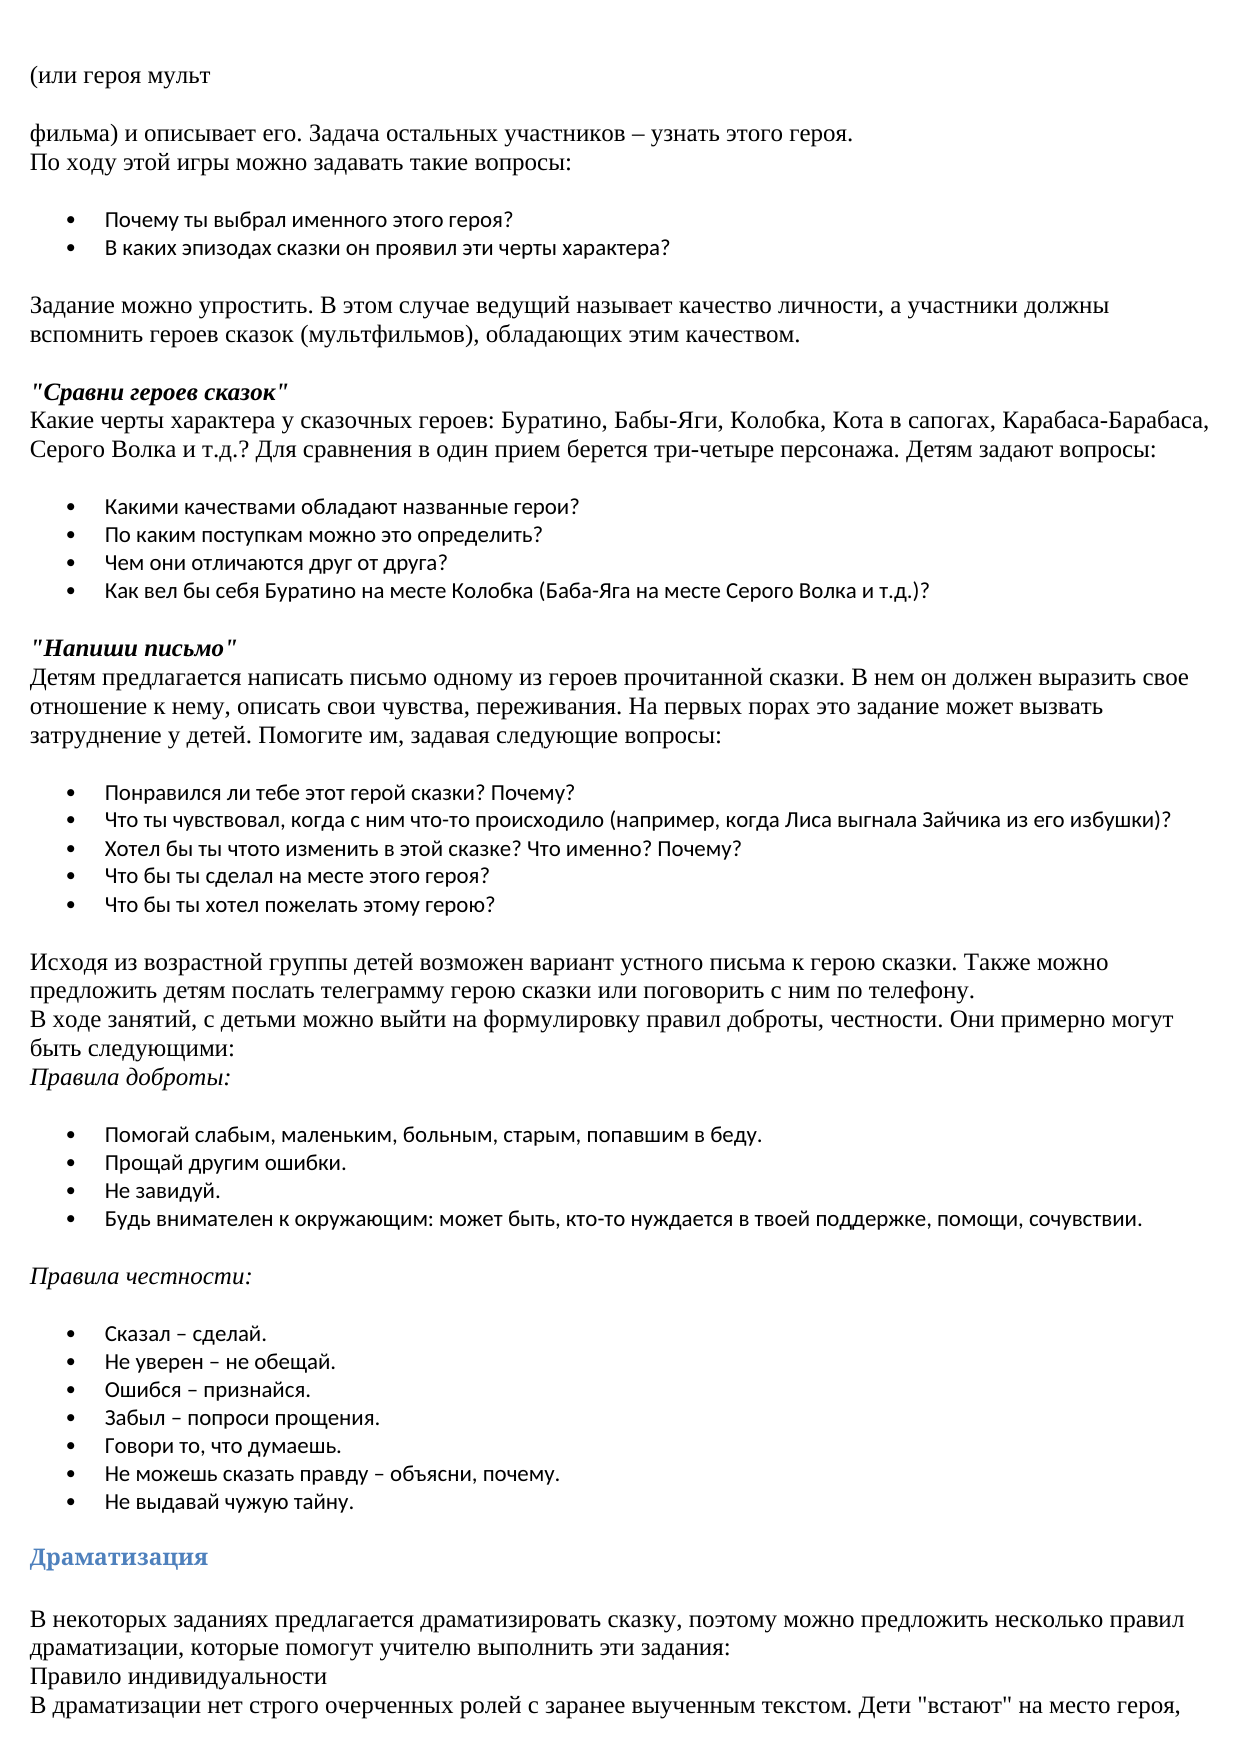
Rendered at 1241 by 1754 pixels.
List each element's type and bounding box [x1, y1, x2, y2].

table_header [28, 30, 1218, 1720]
